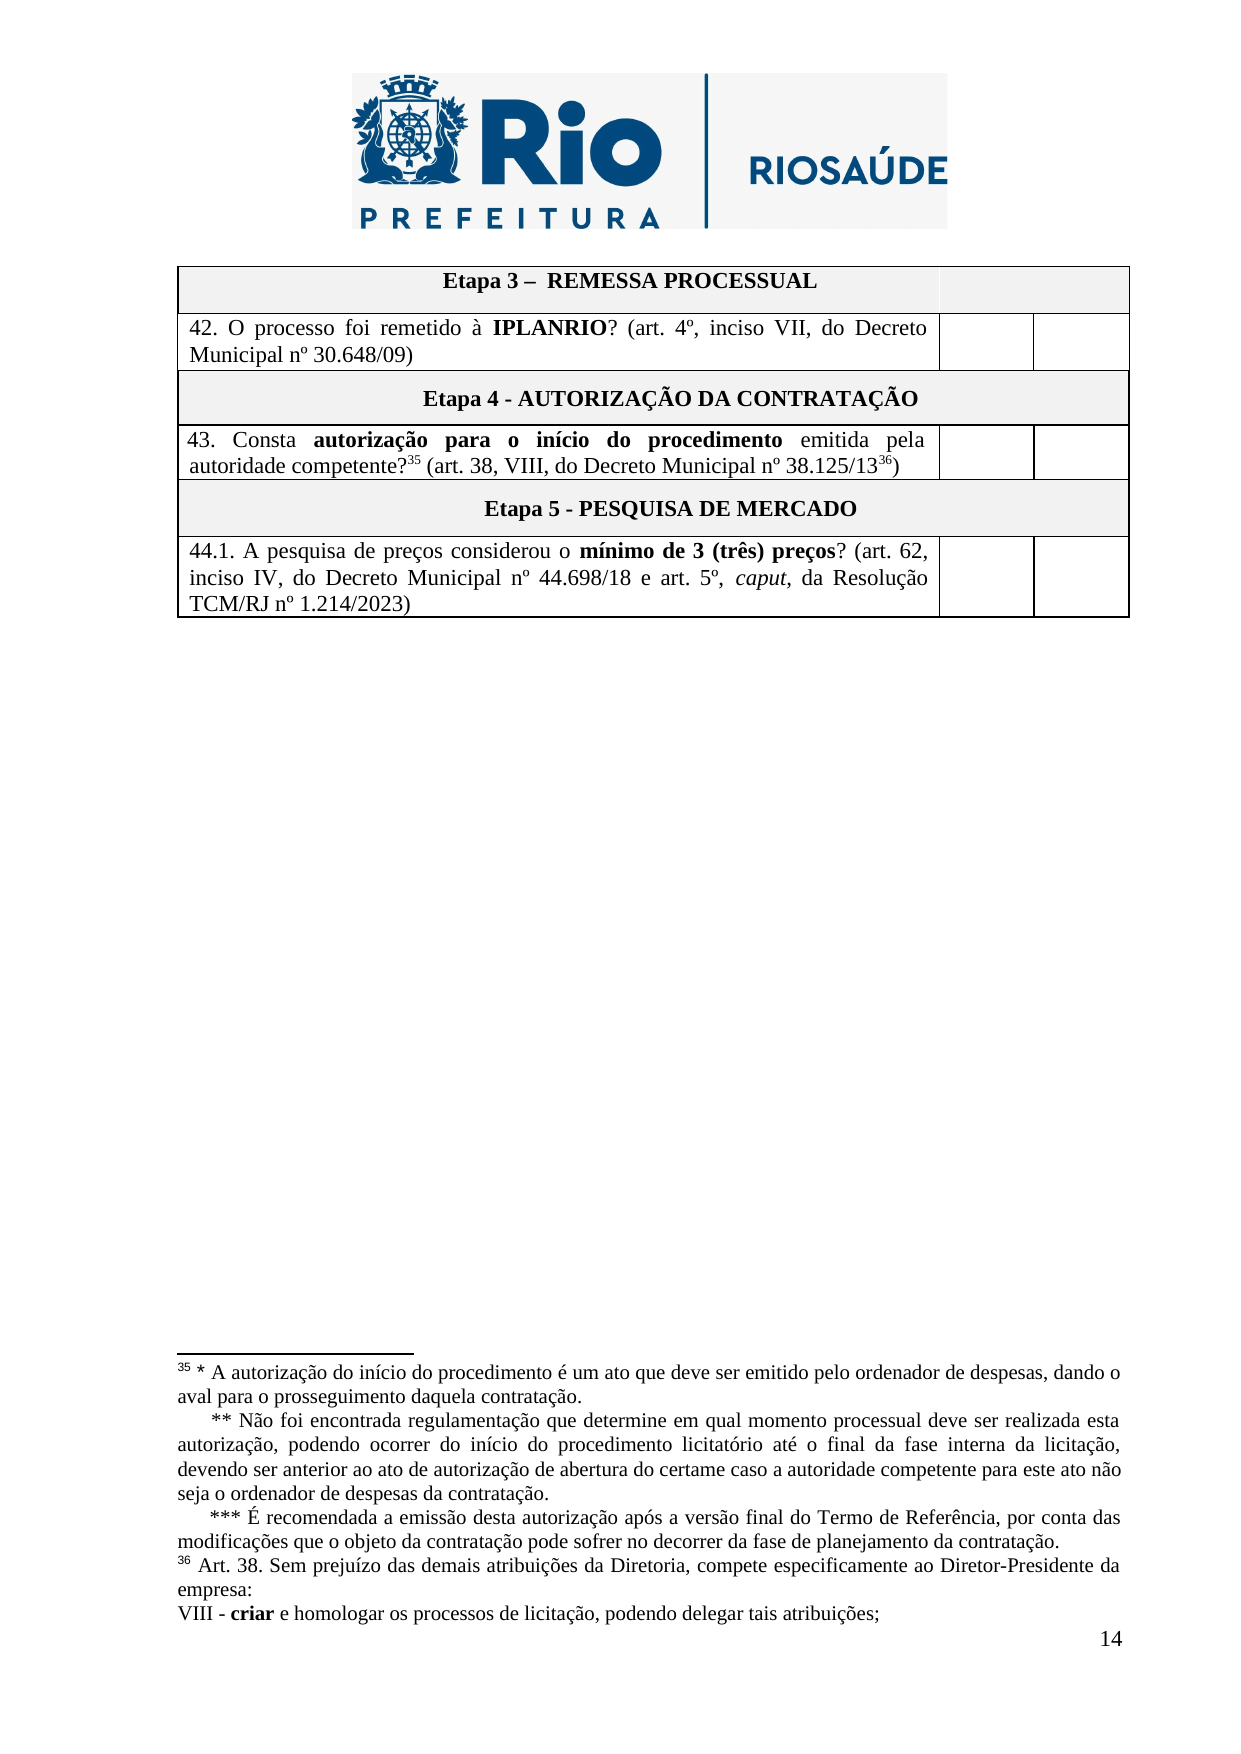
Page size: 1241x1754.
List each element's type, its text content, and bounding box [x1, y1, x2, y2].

table_cell 43. Consta autorização para o início do procedimento emitida pela autoridade competente? (art. 38, VIII, do Decreto Municipal nº 38.125/13) [179, 426, 939, 478]
table_cell [940, 537, 1033, 616]
table_cell 42. O processo foi remetido à IPLANRIO? (art. 4º, inciso VII, do Decreto Municipal nº 30.648/09) [178, 314, 939, 370]
table_cell [1035, 537, 1128, 616]
picture [352, 73, 948, 229]
table_cell [940, 426, 1033, 478]
table_cell [1034, 267, 1129, 313]
table_cell [940, 314, 1033, 370]
table_cell [1035, 426, 1128, 478]
table_cell 44.1. A pesquisa de preços considerou o mínimo de 3 (três) preços? (art. 62, inciso IV, do Decreto Municipal nº 44.698/18 e art. 5º, caput, da Resolução TCM/RJ nº 1.214/2023) [179, 537, 939, 616]
table_cell [940, 267, 1034, 313]
table_cell [1034, 314, 1129, 370]
table_cell Etapa 5 - PESQUISA DE MERCADO [179, 480, 1128, 536]
table_cell Etapa 3 – REMESSA PROCESSUAL [179, 267, 939, 313]
table_cell Etapa 4 - AUTORIZAÇÃO DA CONTRATAÇÃO [179, 371, 1128, 424]
